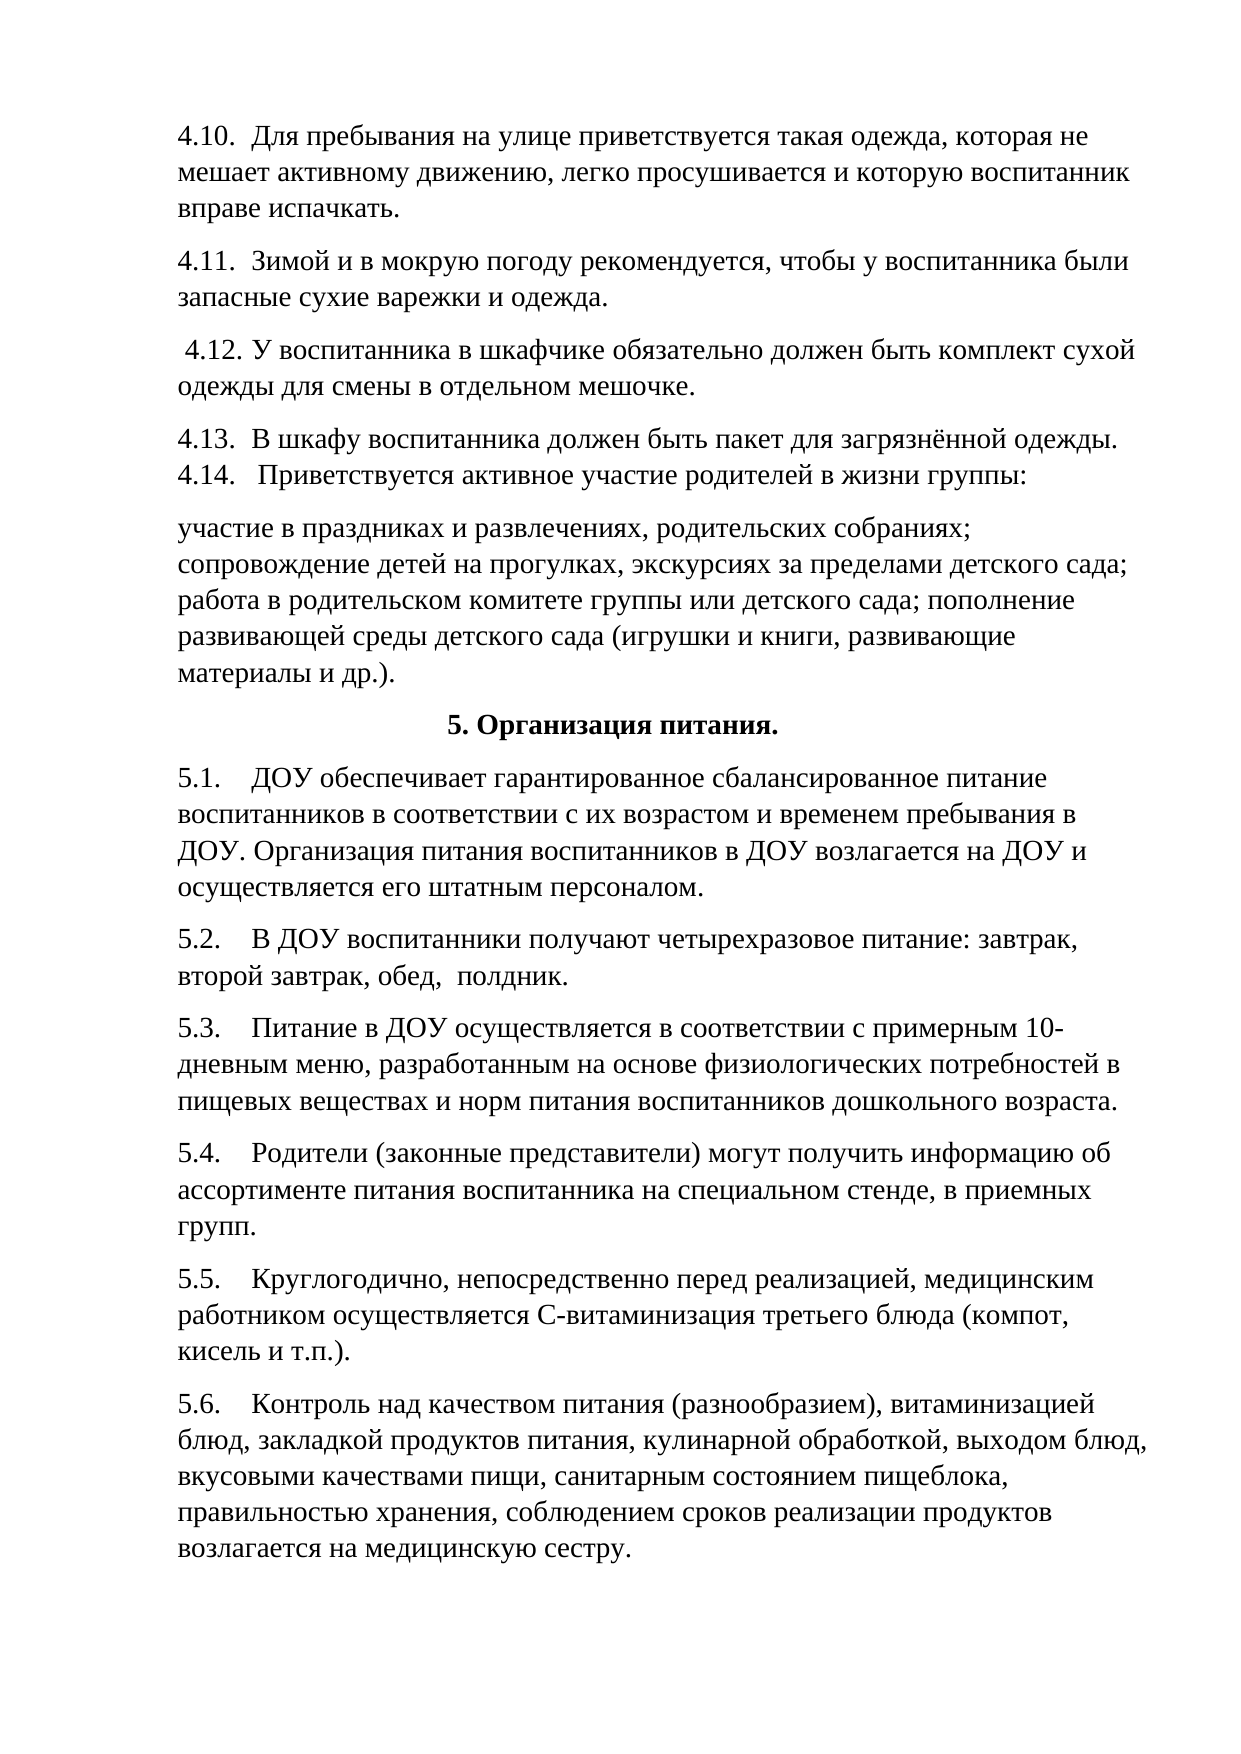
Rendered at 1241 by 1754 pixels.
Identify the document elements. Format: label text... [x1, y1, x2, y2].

text 5. Организация питания. [177, 707, 1152, 741]
text 5.4. Родители (законные представители) могут получить информацию об ассортименте питания воспитанника на специальном стенде, в приемных групп. [177, 1136, 1152, 1241]
text 5.6. Контроль над качеством питания (разнообразием), витаминизацией блюд, закладкой продуктов питания, кулинарной обработкой, выходом блюд, вкусовыми качествами пищи, санитарным состоянием пищеблока, правильностью хранения, соблюдением сроков реализации продуктов возлагается на медицинскую сестру. [177, 1386, 1152, 1564]
text 5.2. В ДОУ воспитанники получают четырехразовое питание: завтрак, второй завтрак, обед, полдник. [177, 922, 1152, 991]
text 4.10. Для пребывания на улице приветствуется такая одежда, которая не мешает активному движению, легко просушивается и которую воспитанник вправе испачкать. [177, 118, 1152, 224]
text 5.5. Круглогодично, непосредственно перед реализацией, медицинским работником осуществляется С-витаминизация третьего блюда (компот, кисель и т.п.). [177, 1261, 1152, 1367]
text 5.3. Питание в ДОУ осуществляется в соответствии с примерным 10-дневным меню, разработанным на основе физиологических потребностей в пищевых веществах и норм питания воспитанников дошкольного возраста. [177, 1011, 1152, 1116]
text 5.1. ДОУ обеспечивает гарантированное сбалансированное питание воспитанников в соответствии с их возрастом и временем пребывания в ДОУ. Организация питания воспитанников в ДОУ возлагается на ДОУ и осуществляется его штатным персоналом. [177, 760, 1152, 902]
text 4.12. У воспитанника в шкафчике обязательно должен быть комплект сухой одежды для смены в отдельном мешочке. [177, 332, 1152, 402]
text 4.13. В шкафу воспитанника должен быть пакет для загрязнённой одежды. 4.14. Приветствуется активное участие родителей в жизни группы: [177, 421, 1152, 491]
text 4.11. Зимой и в мокрую погоду рекомендуется, чтобы у воспитанника были запасные сухие варежки и одежда. [177, 243, 1152, 313]
text участие в праздниках и развлечениях, родительских собраниях; сопровождение детей на прогулках, экскурсиях за пределами детского сада; работа в родительском комитете группы или детского сада; пополнение развивающей среды детского сада (игрушки и книги, развивающие материалы и др.). [177, 510, 1152, 688]
